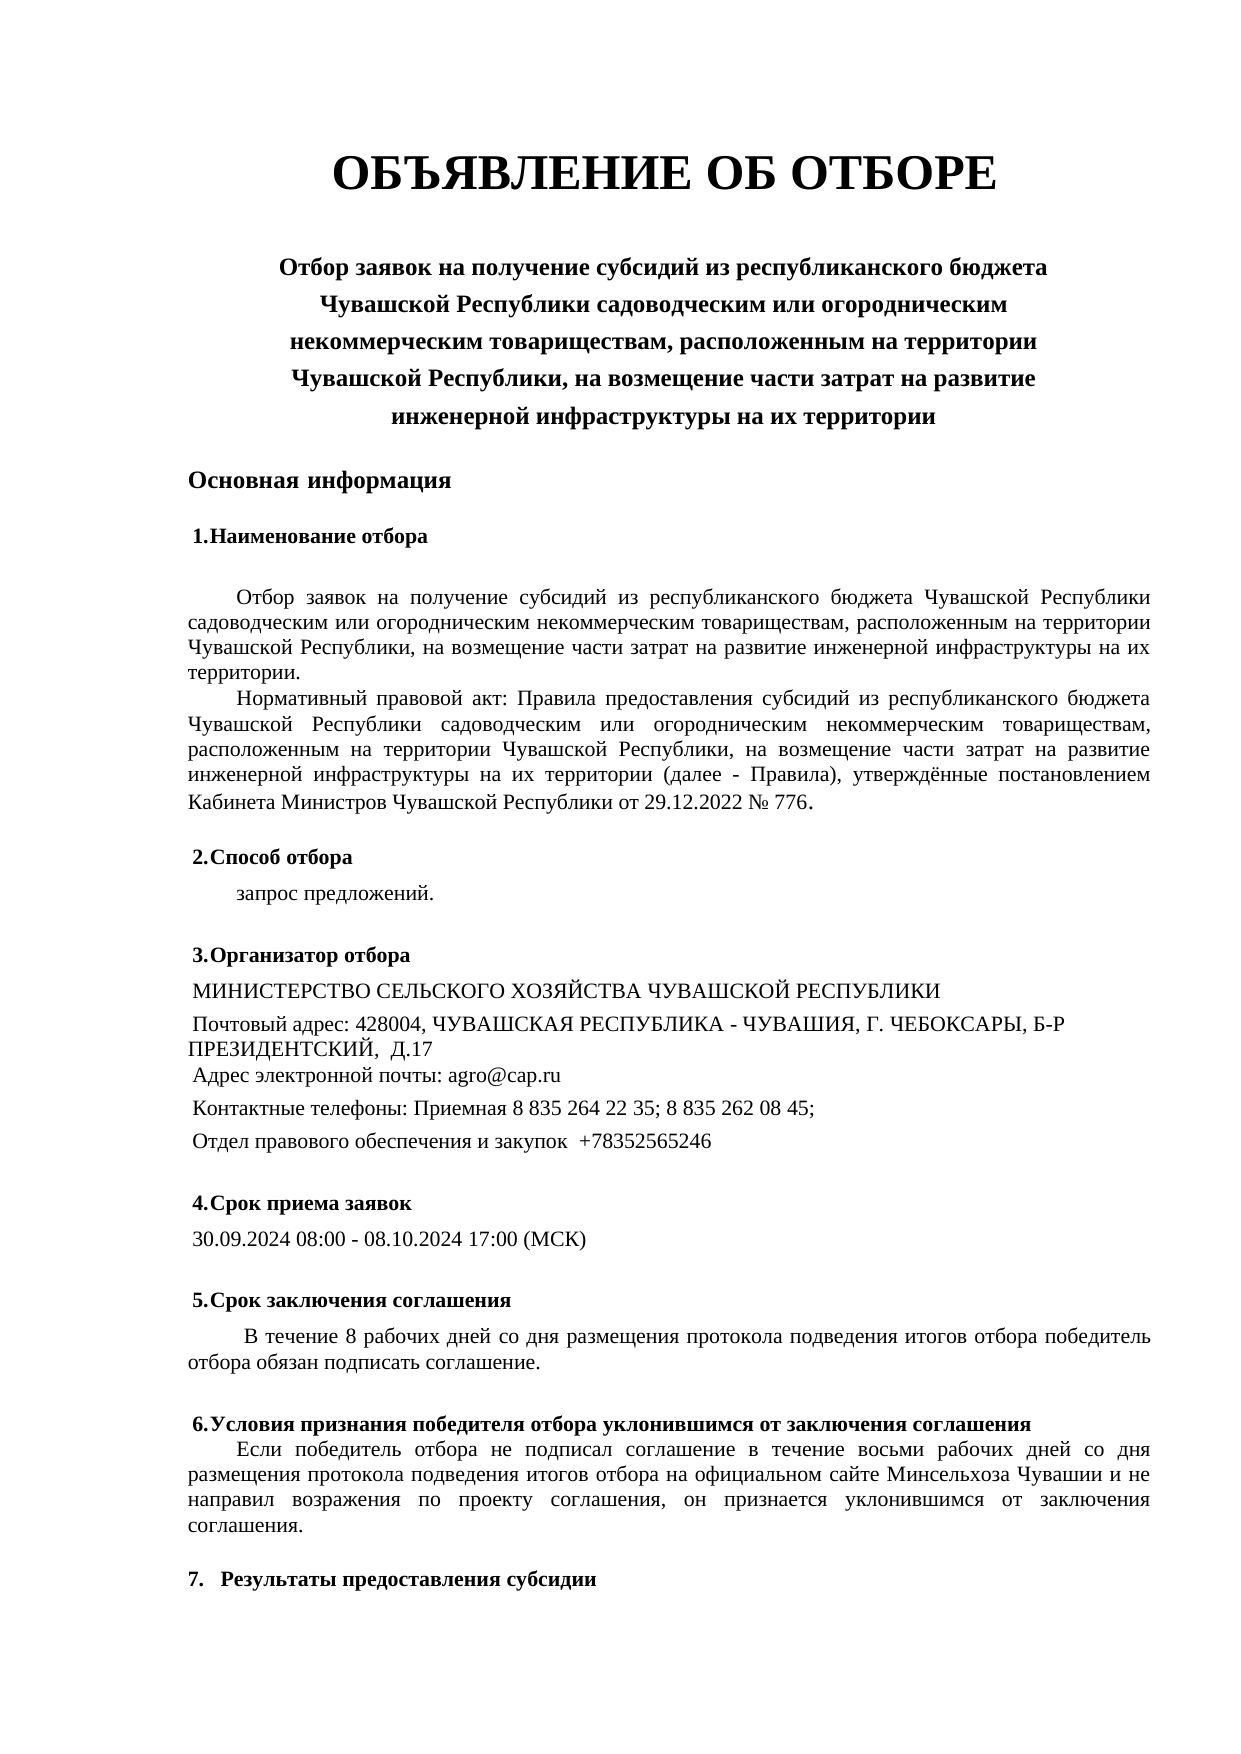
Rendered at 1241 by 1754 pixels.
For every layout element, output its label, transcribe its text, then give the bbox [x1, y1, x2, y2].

subtitle Результаты предоставления субсидии [188, 1566, 1152, 1591]
text Нормативный правовой акт: Правила предоставления субсидий из республиканского бюджета Чувашской Республики садоводческим или огородническим некоммерческим товариществам, расположенным на территории Чувашской Республики, на возмещение части затрат на развитие инженерной инфраструктуры на их территории (далее - Правила), утверждённые постановлением Кабинета Министров Чувашской Республики от 29.12.2022 № 776. [188, 685, 1152, 815]
text Если победитель отбора не подписал соглашение в течение восьми рабочих дней со дня размещения протокола подведения итогов отбора на официальном сайте Минсельхоза Чувашии и не направил возражения по проекту соглашения, он признается уклонившимся от заключения соглашения. [188, 1436, 1152, 1537]
text Основная информация [188, 465, 1152, 493]
text Почтовый адрес: 428004, ЧУВАШСКАЯ РЕСПУБЛИКА - ЧУВАШИЯ, Г. ЧЕБОКСАРЫ, Б-Р ПРЕЗИДЕНТСКИЙ, Д.17 [188, 1011, 1152, 1062]
text запрос предложений. [188, 880, 1152, 906]
text Отдел правового обеспечения и закупок +78352565246 [188, 1128, 1152, 1153]
subtitle Организатор отбора [188, 942, 1152, 967]
subtitle Наименование отбора [192, 523, 1152, 548]
subtitle Срок приема заявок [188, 1189, 1152, 1215]
subtitle Условия признания победителя отбора уклонившимся от заключения соглашения [188, 1411, 1152, 1436]
text В течение 8 рабочих дней со дня размещения протокола подведения итогов отбора победитель отбора обязан подписать соглашение. [188, 1323, 1152, 1374]
text МИНИСТЕРСТВО СЕЛЬСКОГО ХОЗЯЙСТВА ЧУВАШСКОЙ РЕСПУБЛИКИ [188, 978, 1152, 1003]
text Контактные телефоны: Приемная 8 835 264 22 35; 8 835 262 08 45; [188, 1095, 1152, 1120]
text Отбор заявок на получение субсидий из республиканского бюджета Чувашской Республики садоводческим или огородническим некоммерческим товариществам, расположенным на территории Чувашской Республики, на возмещение части затрат на развитие инженерной инфраструктуры на их территории. [188, 584, 1152, 684]
subtitle Способ отбора [188, 844, 1152, 869]
subtitle Отбор заявок на получение субсидий из республиканского бюджета Чувашской Республики садоводческим или огородническим некоммерческим товариществам, расположенным на территории Чувашской Республики, на возмещение части затрат на развитие инженерной инфраструктуры на их территории [238, 252, 1088, 429]
title ОБЪЯВЛЕНИЕ ОБ ОТБОРЕ [177, 142, 1152, 200]
text Адрес электронной почты: agro@cap.ru [188, 1062, 1152, 1087]
text 30.09.2024 08:00 - 08.10.2024 17:00 (МСК) [188, 1226, 1152, 1251]
subtitle Срок заключения соглашения [188, 1287, 1152, 1313]
